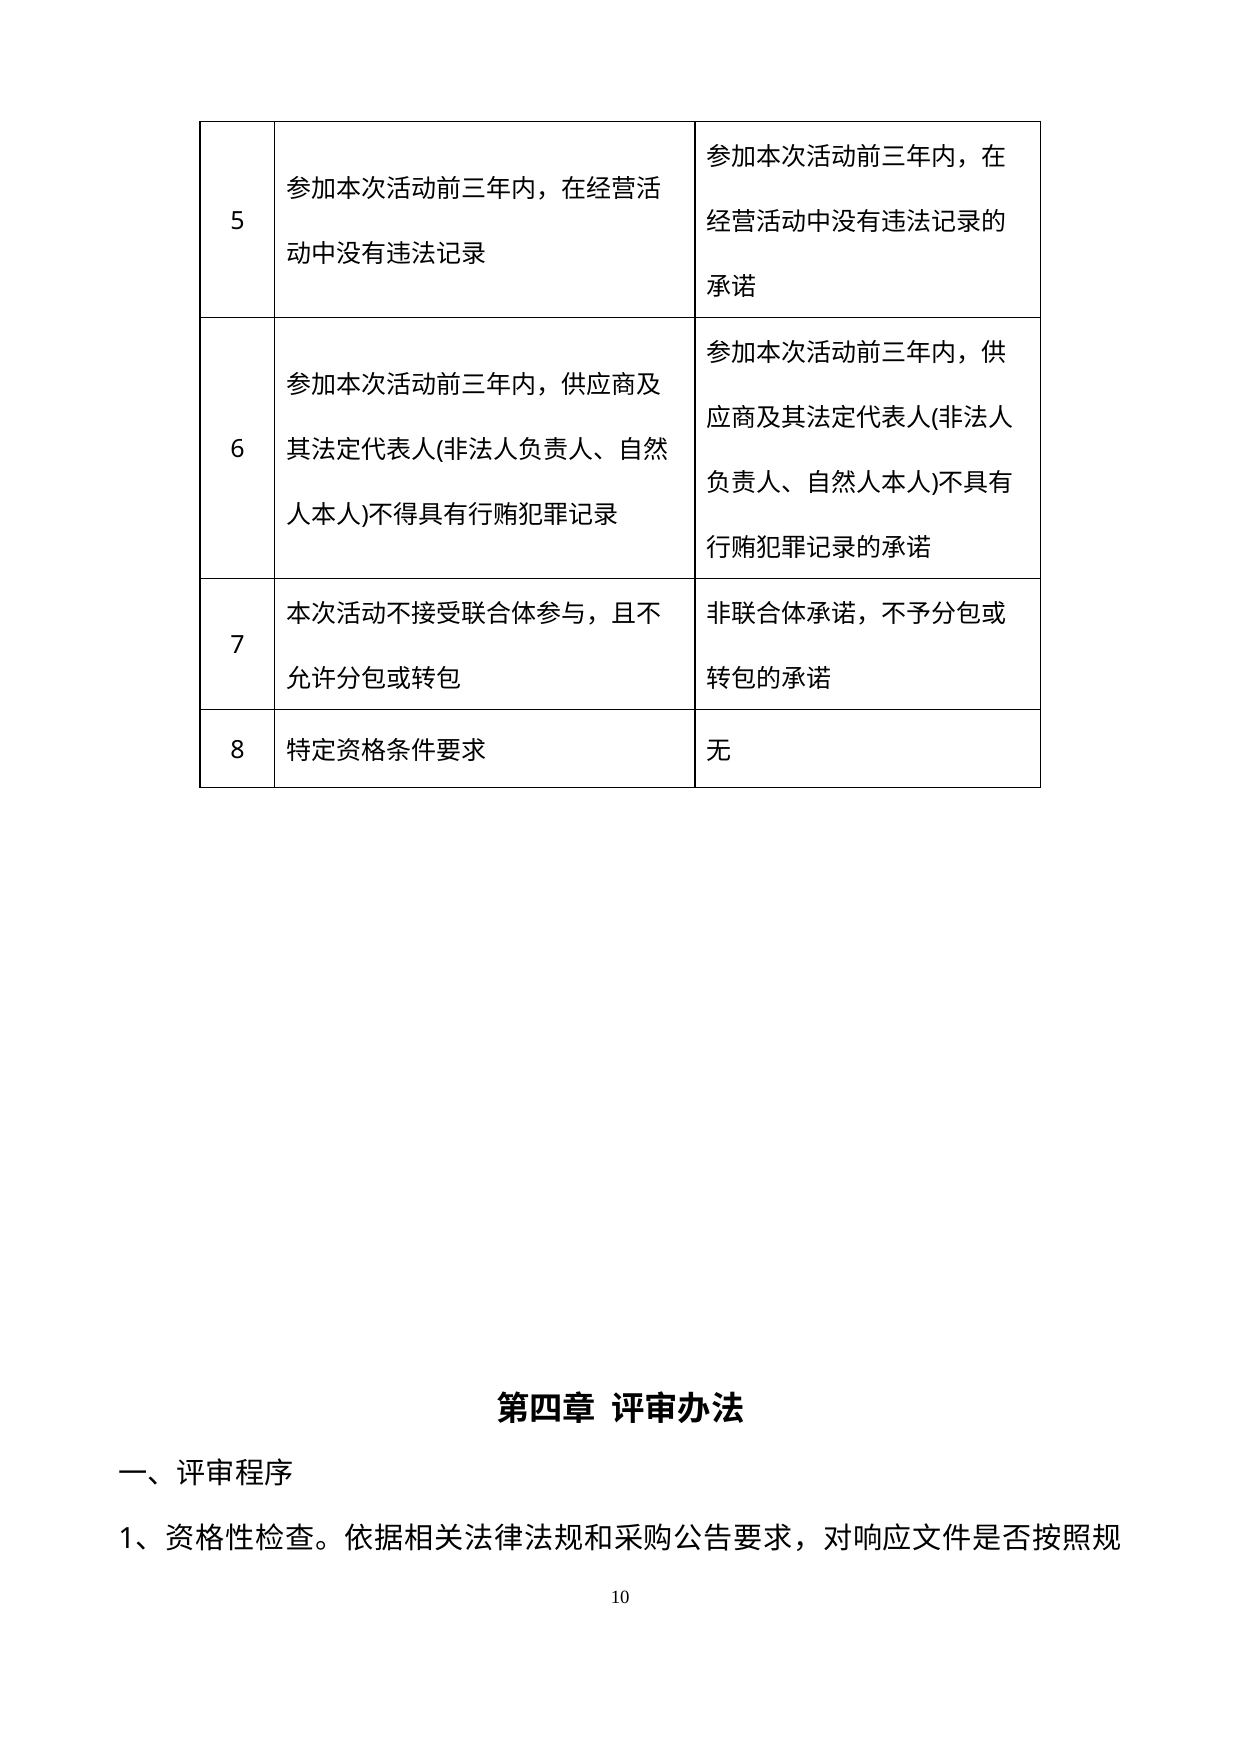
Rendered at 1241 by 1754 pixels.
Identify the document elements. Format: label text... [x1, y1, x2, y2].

text 第四章 评审办法 [118, 1373, 1122, 1438]
table_cell 5 [201, 122, 274, 317]
text 一、评审程序 [118, 1438, 1122, 1503]
table_cell 7 [201, 579, 274, 709]
table_cell 本次活动不接受联合体参与，且不允许分包或转包 [275, 579, 694, 709]
table_cell 特定资格条件要求 [275, 710, 694, 787]
table_cell 参加本次活动前三年内，供应商及其法定代表人(非法人负责人、自然人本人)不得具有行贿犯罪记录 [275, 318, 694, 578]
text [118, 1503, 1122, 1568]
table_cell 6 [201, 318, 274, 578]
table_cell 无 [696, 710, 1040, 787]
table_cell 非联合体承诺，不予分包或转包的承诺 [696, 579, 1040, 709]
table_cell 参加本次活动前三年内，在经营活动中没有违法记录的承诺 [696, 122, 1040, 317]
table_cell 参加本次活动前三年内，供应商及其法定代表人(非法人负责人、自然人本人)不具有行贿犯罪记录的承诺 [696, 318, 1040, 578]
table_cell 8 [201, 710, 274, 787]
table_cell 参加本次活动前三年内，在经营活动中没有违法记录 [275, 122, 694, 317]
